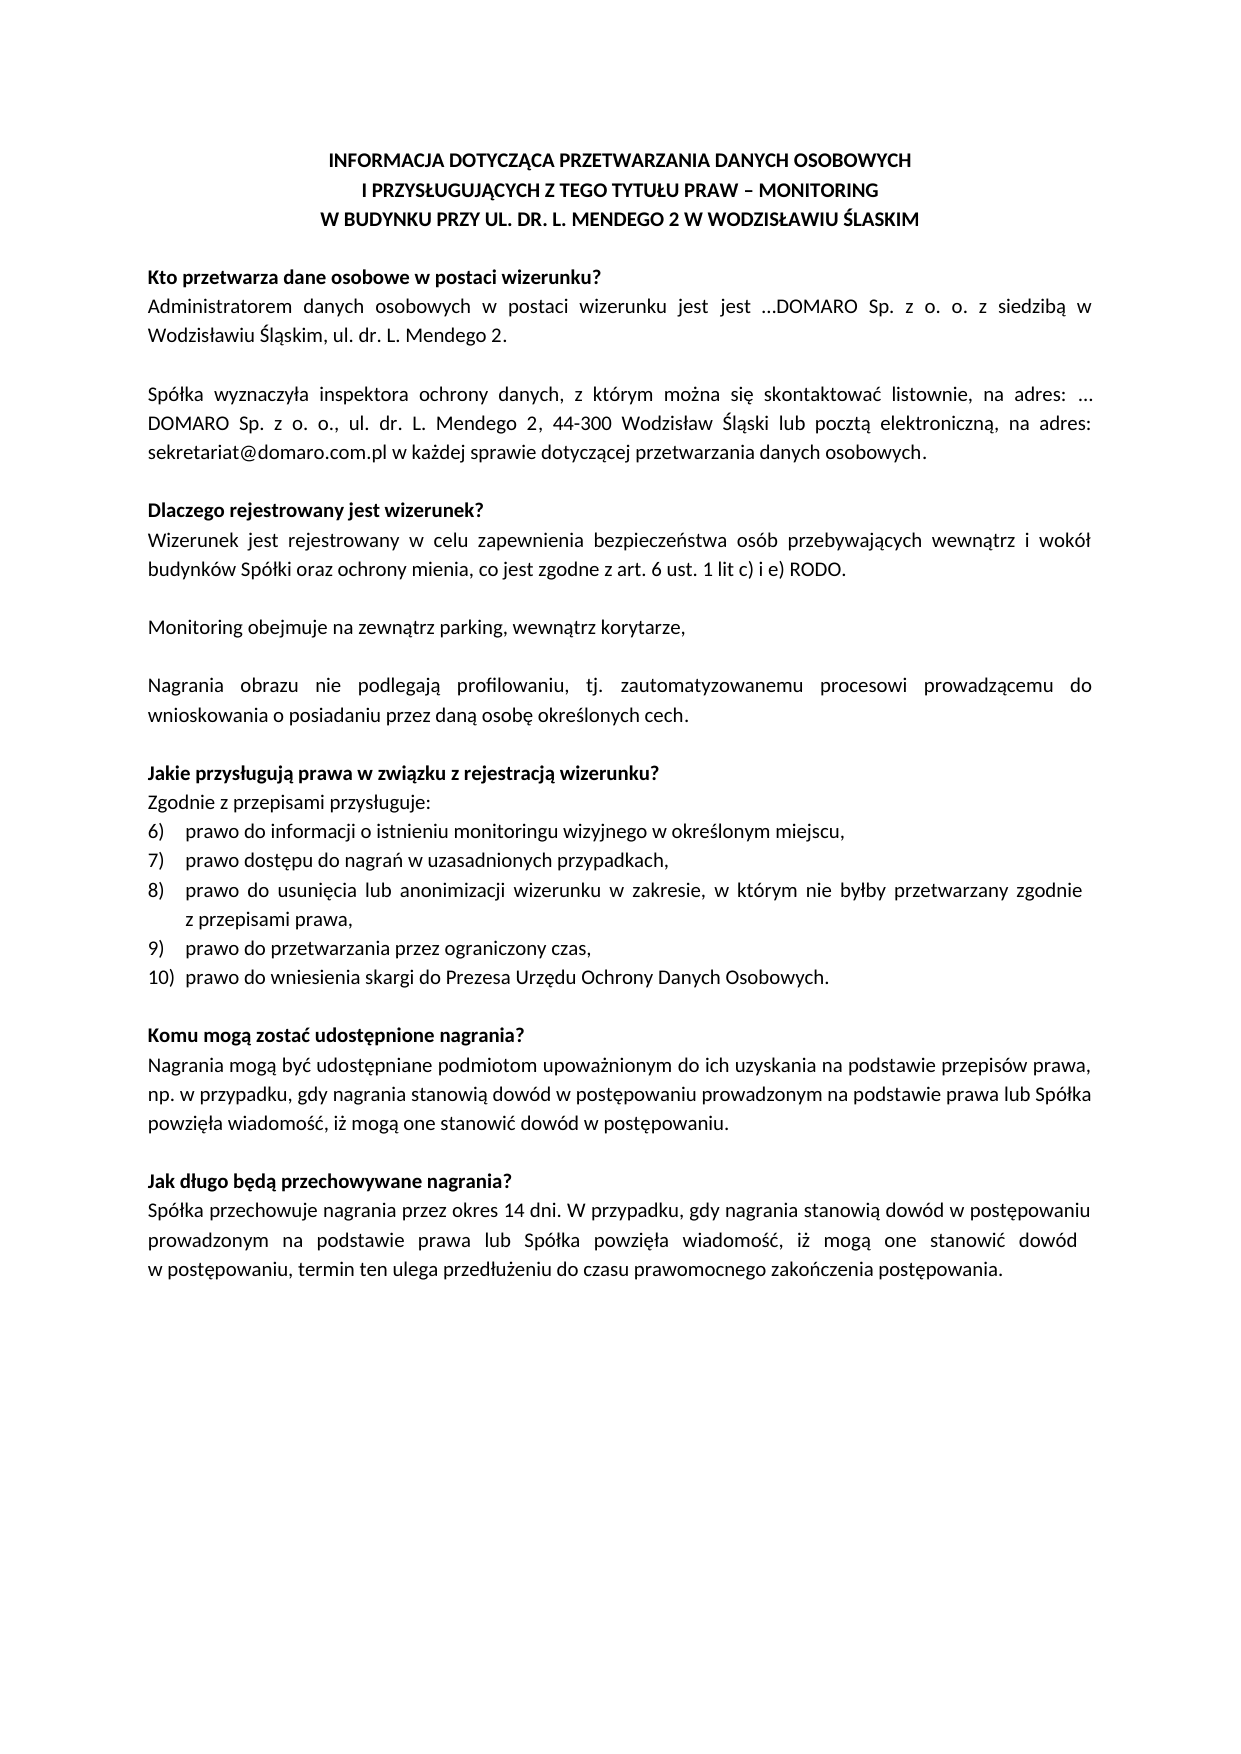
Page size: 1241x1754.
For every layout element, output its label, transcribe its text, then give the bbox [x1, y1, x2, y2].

text Komu mogą zostać udostępnione nagrania? [148, 1023, 1093, 1048]
list prawo do przetwarzania przez ograniczony czas, [148, 935, 1093, 961]
subtitle Spółka wyznaczyła inspektora ochrony danych, z którym można się skontaktować listownie, na adres: …DOMARO Sp. z o. o., ul. dr. L. Mendego 2, 44-300 Wodzisław Śląski lub pocztą elektroniczną, na adres: sekretariat@domaro.com.pl w każdej sprawie dotyczącej przetwarzania danych osobowych. [148, 381, 1093, 465]
text Dlaczego rejestrowany jest wizerunek? [148, 498, 1093, 523]
text I PRZYSŁUGUJĄCYCH Z TEGO TYTUŁU PRAW – MONITORING [148, 177, 1093, 202]
text Zgodnie z przepisami przysługuje: [148, 789, 1093, 815]
list prawo dostępu do nagrań w uzasadnionych przypadkach, [148, 848, 1093, 873]
text Monitoring obejmuje na zewnątrz parking, wewnątrz korytarze, [148, 614, 1093, 640]
list prawo do wniesienia skargi do Prezesa Urzędu Ochrony Danych Osobowych. [148, 964, 1093, 990]
text Kto przetwarza dane osobowe w postaci wizerunku? [148, 264, 1093, 290]
text Jakie przysługują prawa w związku z rejestracją wizerunku? [148, 760, 1093, 786]
text Jak długo będą przechowywane nagrania? [148, 1168, 1093, 1194]
list prawo do usunięcia lub anonimizacji wizerunku w zakresie, w którym nie byłby przetwarzany zgodnie z przepisami prawa, [148, 877, 1093, 931]
text Nagrania obrazu nie podlegają profilowaniu, tj. zautomatyzowanemu procesowi prowadzącemu do wnioskowania o posiadaniu przez daną osobę określonych cech. [148, 673, 1093, 727]
text INFORMACJA DOTYCZĄCA PRZETWARZANIA DANYCH OSOBOWYCH [148, 148, 1093, 173]
text Nagrania mogą być udostępniane podmiotom upoważnionym do ich uzyskania na podstawie przepisów prawa, np. w przypadku, gdy nagrania stanowią dowód w postępowaniu prowadzonym na podstawie prawa lub Spółka powzięła wiadomość, iż mogą one stanowić dowód w postępowaniu. [148, 1052, 1093, 1136]
text W BUDYNKU PRZY UL. DR. L. MENDEGO 2 W WODZISŁAWIU ŚLASKIM [148, 206, 1093, 231]
list prawo do informacji o istnieniu monitoringu wizyjnego w określonym miejscu, [148, 818, 1093, 844]
text Wizerunek jest rejestrowany w celu zapewnienia bezpieczeństwa osób przebywających wewnątrz i wokół budynków Spółki oraz ochrony mienia, co jest zgodne z art. 6 ust. 1 lit c) i e) RODO. [148, 527, 1093, 581]
text Spółka przechowuje nagrania przez okres 14 dni. W przypadku, gdy nagrania stanowią dowód w postępowaniu prowadzonym na podstawie prawa lub Spółka powzięła wiadomość, iż mogą one stanowić dowód w postępowaniu, termin ten ulega przedłużeniu do czasu prawomocnego zakończenia postępowania. [148, 1198, 1093, 1281]
text Administratorem danych osobowych w postaci wizerunku jest jest …DOMARO Sp. z o. o. z siedzibą w Wodzisławiu Śląskim, ul. dr. L. Mendego 2. [148, 293, 1093, 348]
